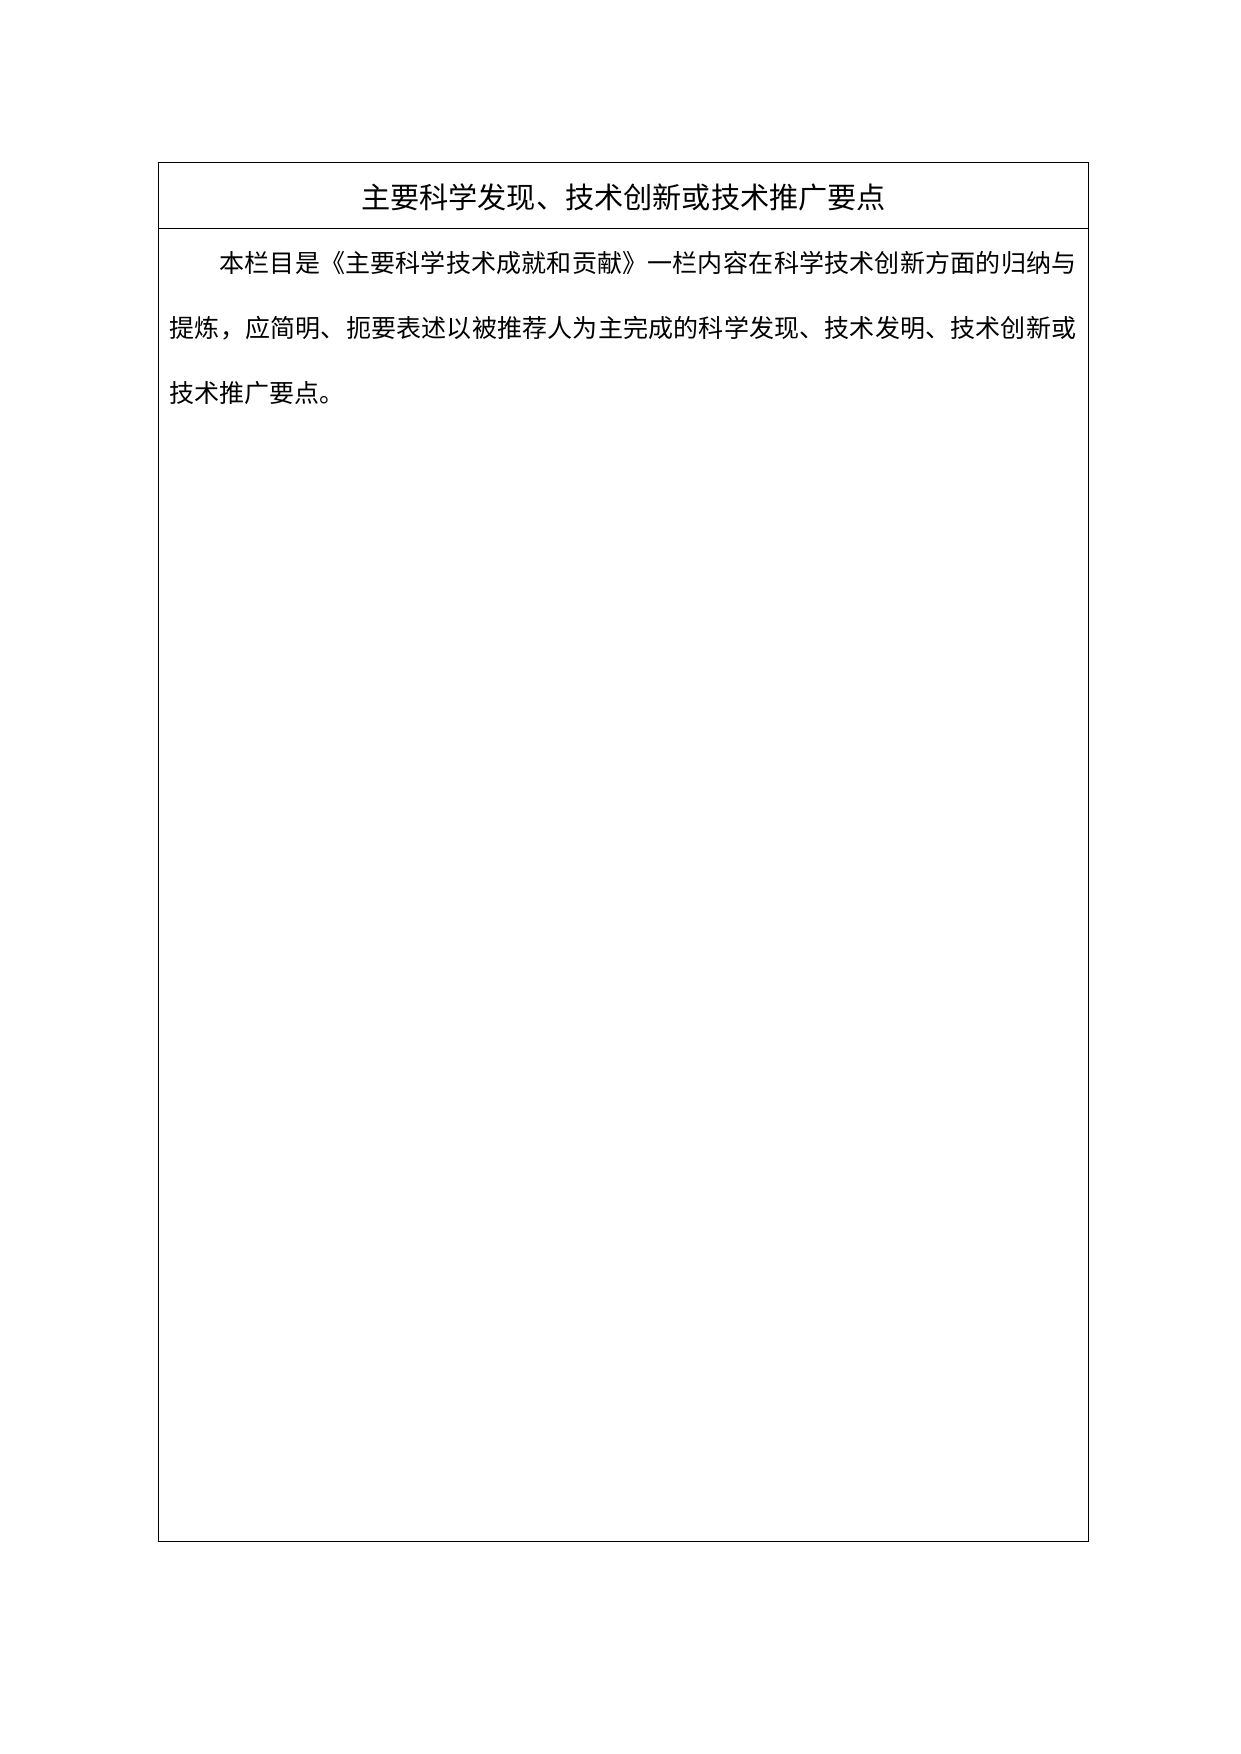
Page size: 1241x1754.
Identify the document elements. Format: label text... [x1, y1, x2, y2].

table_cell 本栏目是《主要科学技术成就和贡献》一栏内容在科学技术创新方面的归纳与提炼，应简明、扼要表述以被推荐人为主完成的科学发现、技术发明、技术创新或技术推广要点。 [159, 229, 1088, 1541]
table_cell 主要科学发现、技术创新或技术推广要点 [159, 163, 1088, 228]
